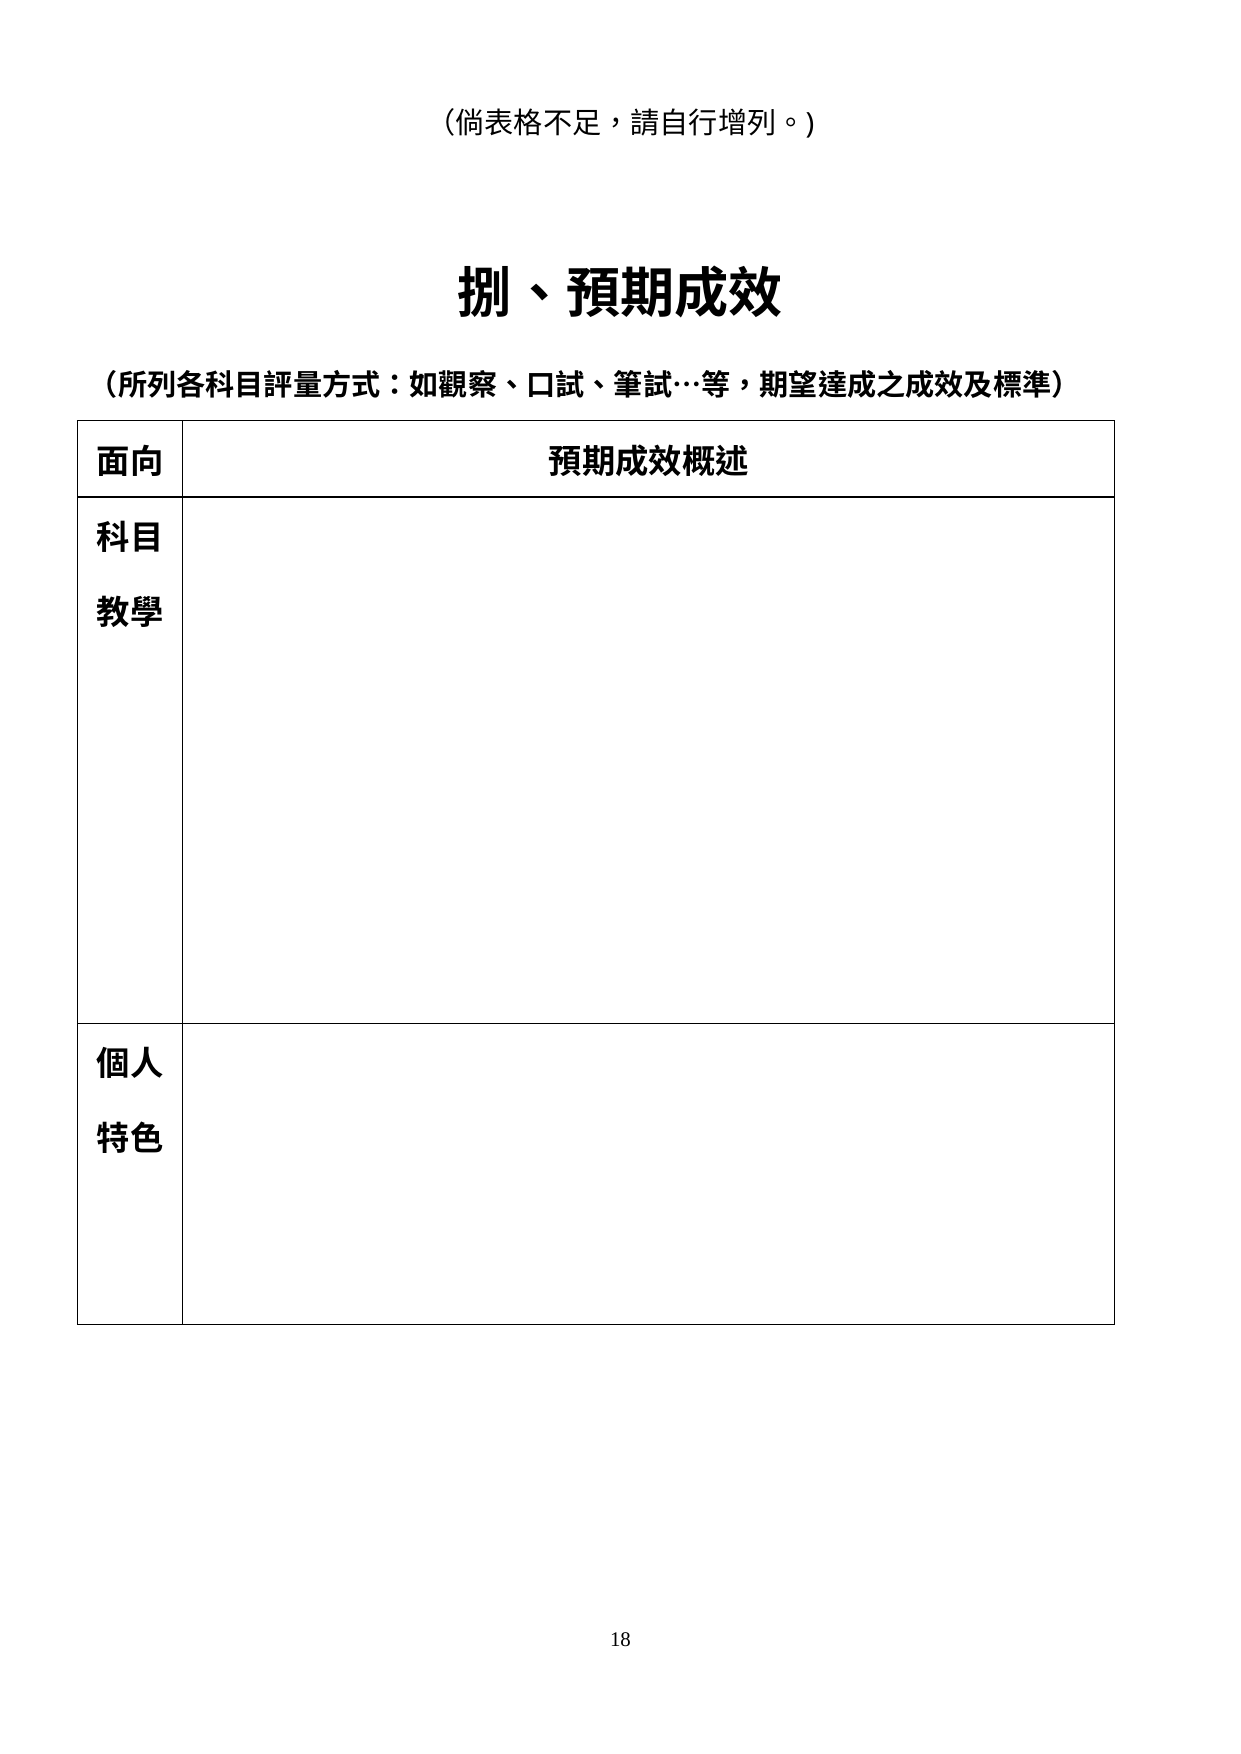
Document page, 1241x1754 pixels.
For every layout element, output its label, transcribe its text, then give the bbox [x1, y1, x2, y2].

text （倘表格不足，請自行增列。) [89, 83, 1152, 158]
table_cell 科目教學 [78, 498, 182, 1022]
table_cell 個人特色 [78, 1024, 182, 1323]
table_header 面向 [78, 421, 182, 496]
table_header 預期成效概述 [183, 421, 1114, 496]
table_cell [183, 498, 1114, 1022]
table_cell [183, 1024, 1114, 1323]
text （所列各科目評量方式：如觀察、口試、筆試…等，期望達成之成效及標準） [89, 345, 1152, 420]
text 捌、預期成效 [89, 233, 1152, 345]
